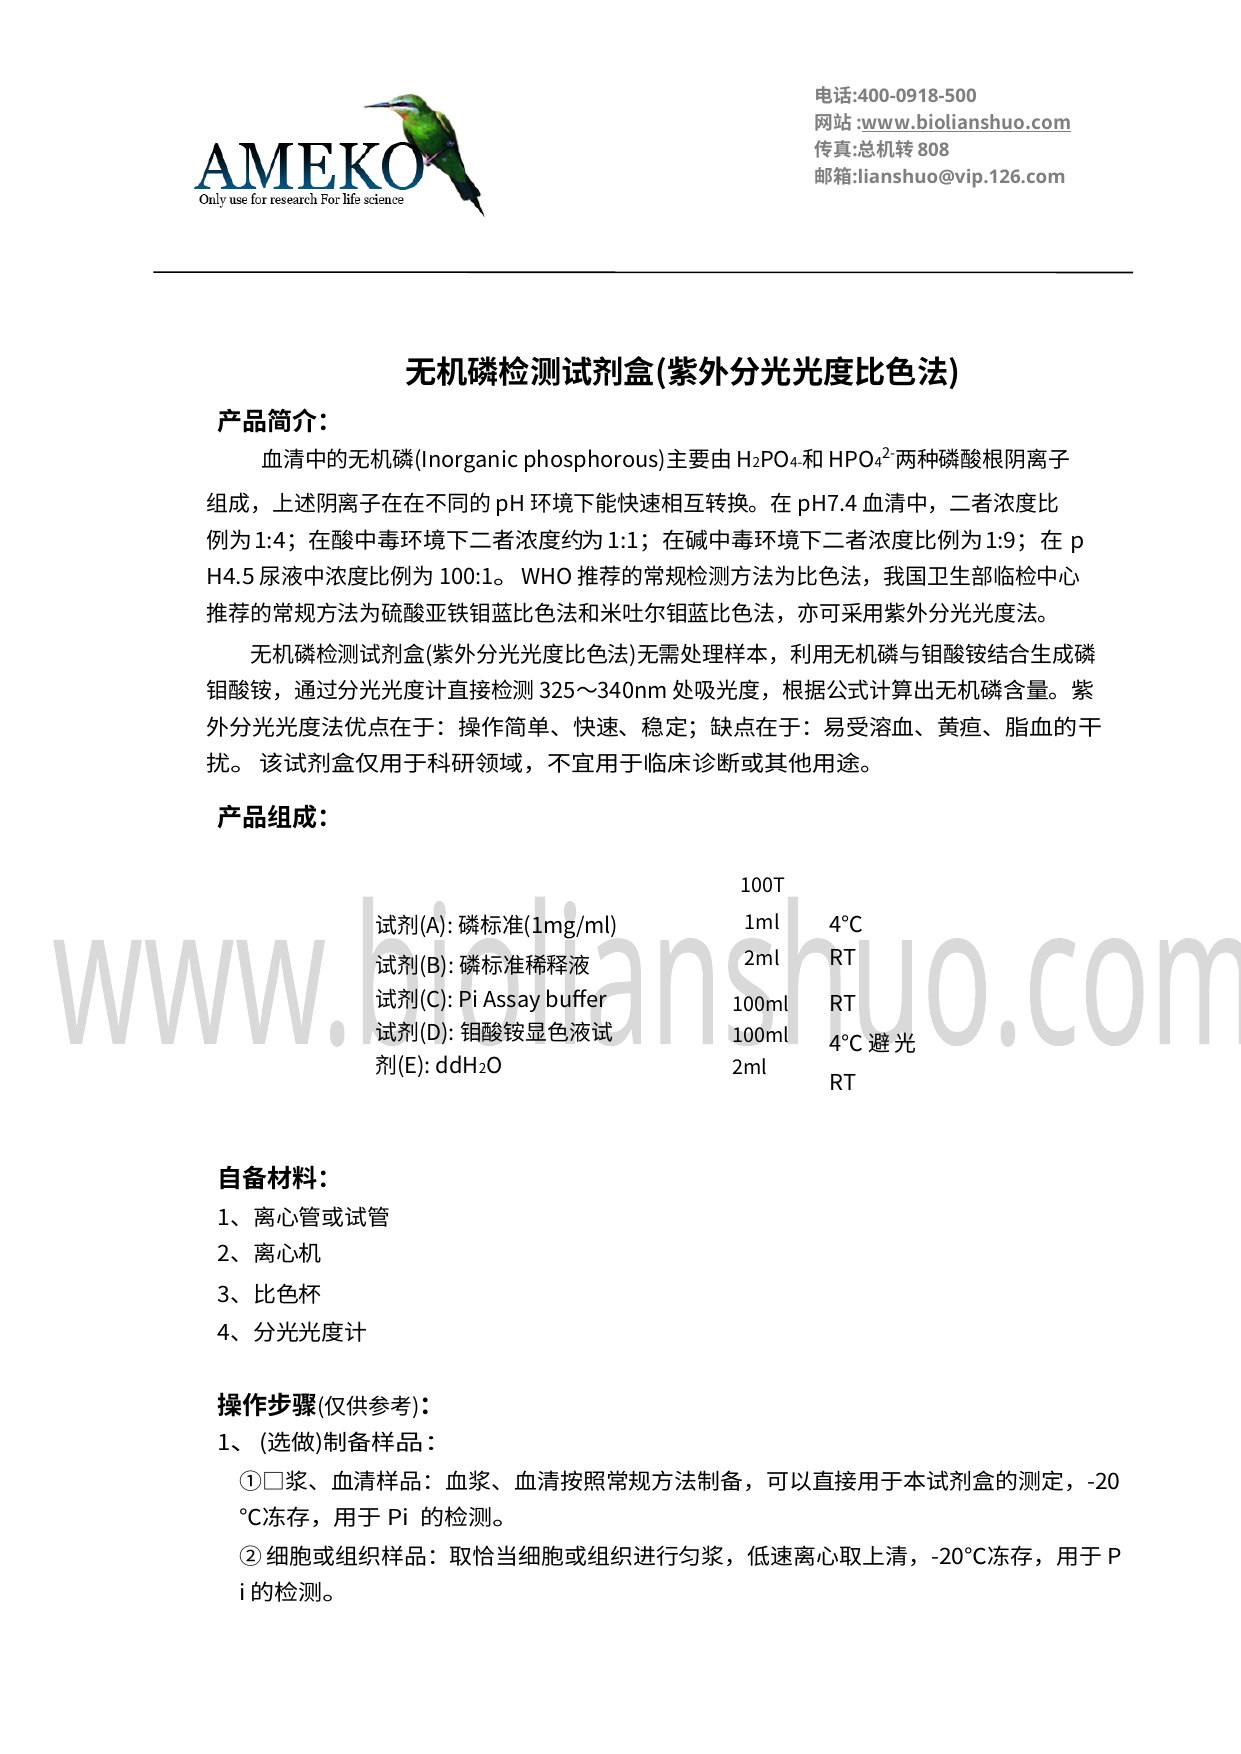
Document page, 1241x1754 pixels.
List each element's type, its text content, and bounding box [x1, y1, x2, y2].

text 100ml 100ml 2ml [732, 988, 791, 1080]
text 4、分光光度计 [217, 1311, 1128, 1348]
text RT [829, 1059, 1128, 1099]
picture [175, 77, 522, 217]
text 2、离心机 [217, 1232, 1128, 1269]
text 1、离心管或试管 [217, 1196, 1128, 1232]
subtitle 自备材料： [217, 1159, 1128, 1195]
text 血清中的无机磷(Inorganic phosphorous)主要由H2PO4-和HPO42-两种磷酸根阴离子 [261, 438, 1128, 474]
subtitle 产品组成： [217, 797, 1128, 833]
text 组成，上述阴离子在在不同的 pH 环境下能快速相互转换。在 pH7.4 血清中，二者浓度比 [206, 482, 1128, 519]
text 4℃ 避 光 [829, 1019, 1128, 1059]
text 试剂(C): Pi Assay buffer 试剂(D): 钼酸铵显色液试剂(E): ddH2O [375, 982, 615, 1080]
text 试剂(B): 磷标准稀释液 [375, 942, 631, 981]
text ②细胞或组织样品：取恰当细胞或组织进行匀浆，低速离心取上清，-20℃冻存，用于 Pi的检测。 [239, 1535, 1128, 1608]
text 1、(选做)制备样品： [217, 1422, 1128, 1458]
text 无机磷检测试剂盒(紫外分光光度比色法)无需处理样本，利用无机磷与钼酸铵结合生成磷钼酸铵，通过分光光度计直接检测 325～340nm 处吸光度，根据公式计算出无机磷含量。紫外分光光度法优点在于：操作简单、快速、稳定；缺点在于：易受溶血、黄疸、脂血的干扰。该试剂盒仅用于科研领域，不宜用于临床诊断或其他用途。 [206, 633, 1104, 779]
text ①□浆、血清样品：血浆、血清按照常规方法制备，可以直接用于本试剂盒的测定，-20℃冻存，用于 Pi 的检测。 [239, 1460, 1128, 1533]
text 试剂(A): 磷标准(1mg/ml) [375, 902, 631, 942]
text 2ml RT [744, 940, 1128, 972]
subtitle 产品简介： [217, 402, 347, 438]
text 3、比色杯 [217, 1273, 1128, 1309]
text 例为 1:4；在酸中毒环境下二者浓度约为 1:1；在碱中毒环境下二者浓度比例为 1:9；在 pH4.5尿液中浓度比例为 100:1。WHO 推荐的常规检测方法为比色法，我国卫生部临检中心推荐的常规方法为硫酸亚铁钼蓝比色法和米吐尔钼蓝比色法，亦可采用紫外分光光度法。 [206, 519, 1092, 628]
text 1ml 4℃ [744, 904, 1128, 938]
text RT [829, 986, 1128, 1017]
text 操作步骤(仅供参考)： [217, 1385, 1128, 1422]
text 100T [740, 869, 1128, 898]
text 无机磷检测试剂盒(紫外分光光度比色法) [405, 347, 1128, 392]
